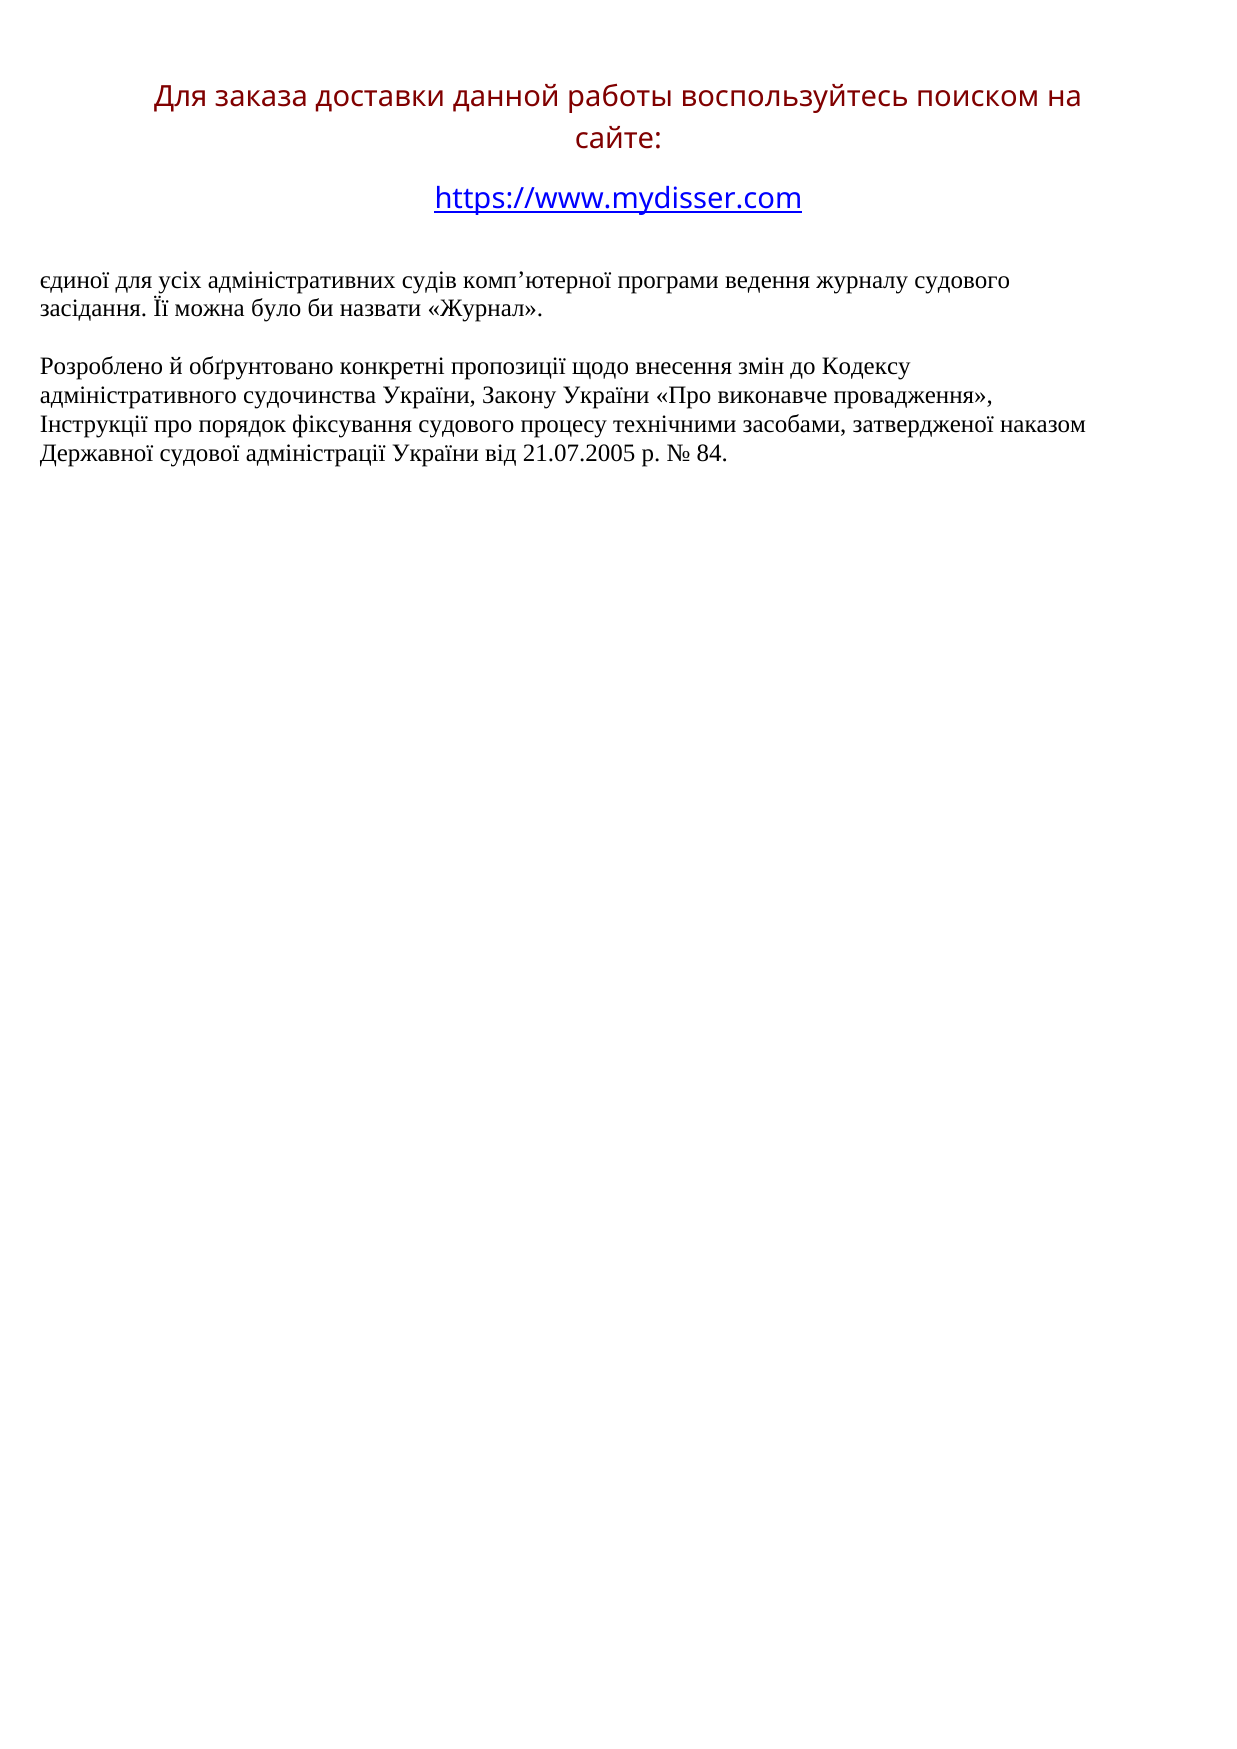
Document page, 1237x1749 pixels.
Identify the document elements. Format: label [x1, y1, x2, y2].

table_cell [40, 236, 1086, 466]
